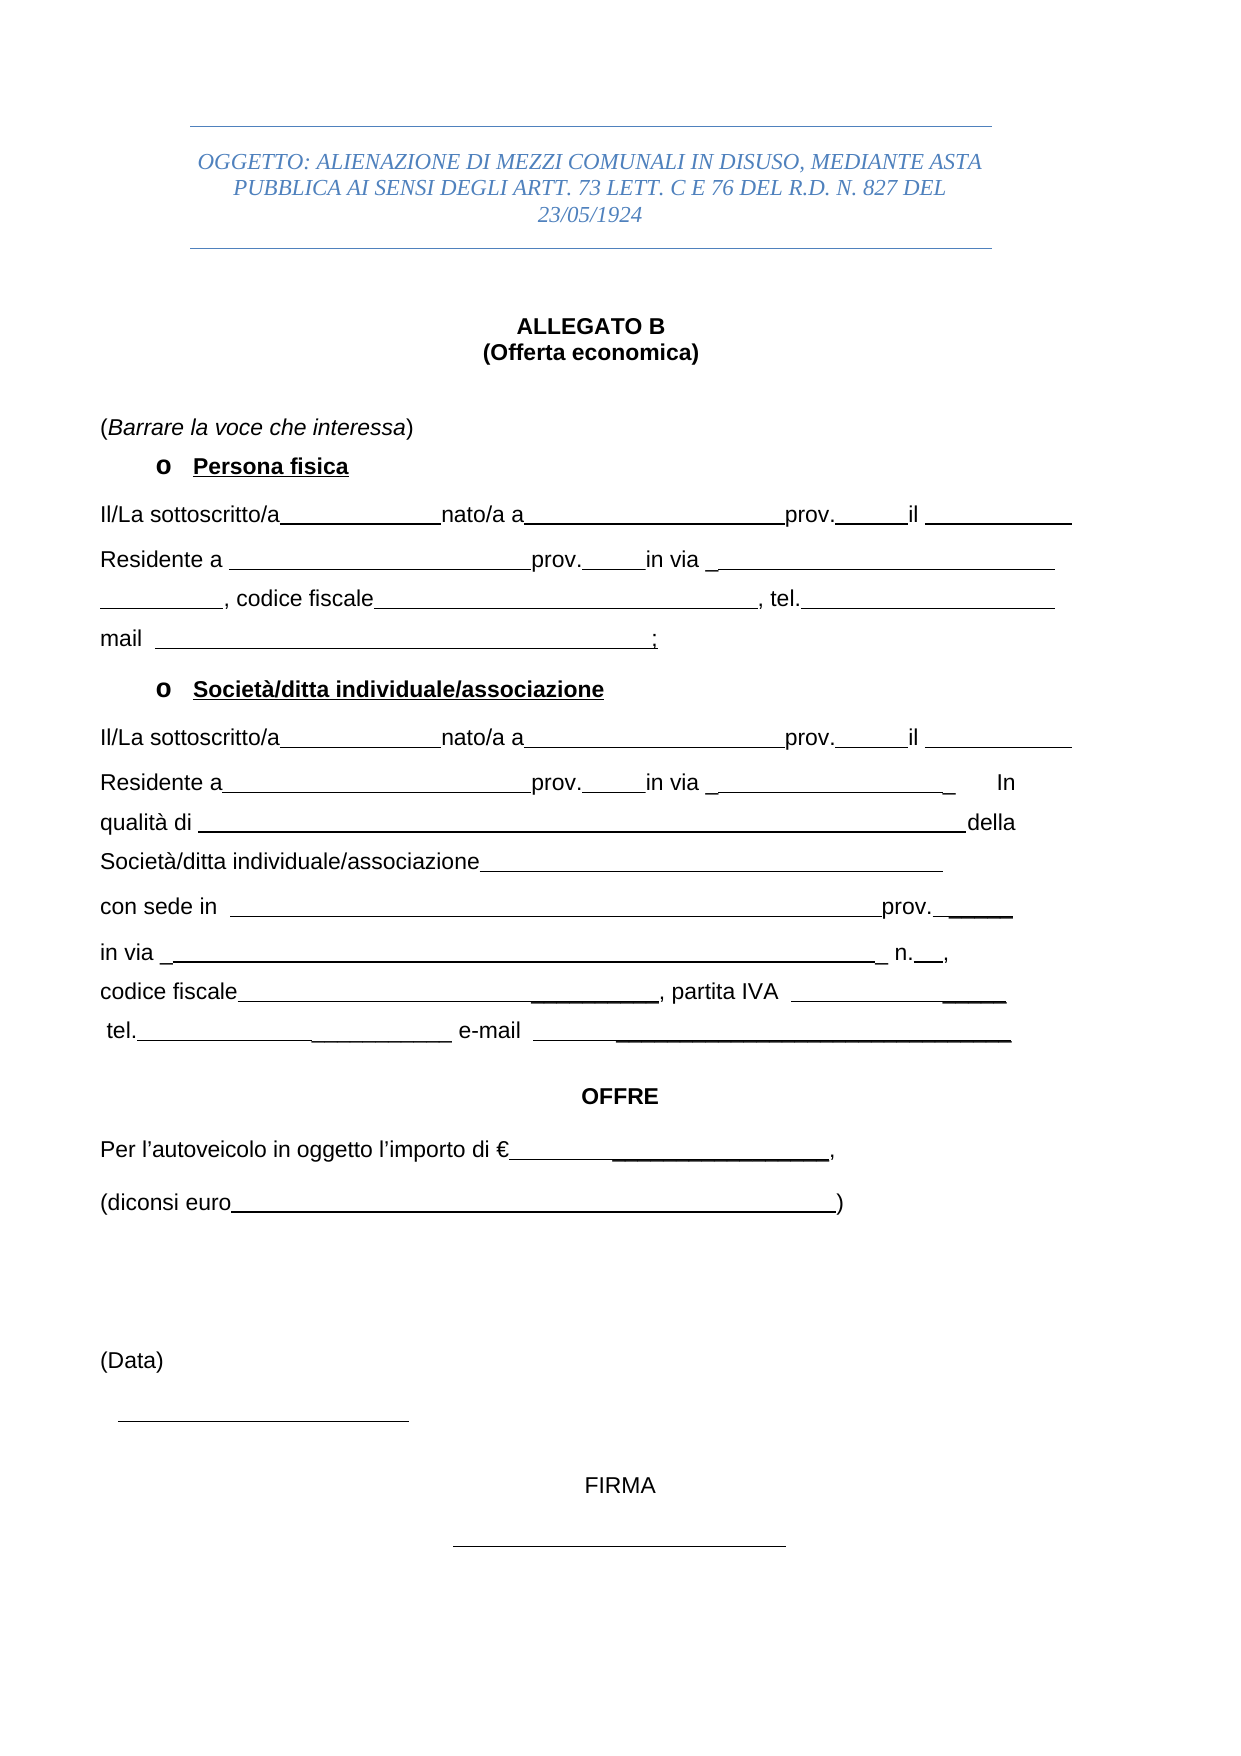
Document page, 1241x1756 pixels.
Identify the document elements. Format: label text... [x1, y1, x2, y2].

text con sede in prov. _____ [100, 893, 1015, 920]
text Il/La sottoscritto/a nato/a a prov. il [100, 724, 1082, 751]
text in via _ _ n. , codice fiscale __________, partita IVA _____ [100, 938, 1015, 1004]
list Persona fisica [155, 452, 1082, 482]
text FIRMA [529, 1472, 711, 1498]
text Residente a prov. in via _ _ In qualità di della Società/ditta individuale/associazione [100, 769, 1015, 874]
text tel. ___________ e-mail _______________________________ [100, 1017, 1082, 1044]
text (diconsi euro ) [100, 1189, 1082, 1215]
text (Data) [100, 1347, 1082, 1373]
text Il/La sottoscritto/a nato/a a prov. il [100, 501, 1082, 527]
subtitle OFFRE [529, 1083, 711, 1109]
text Per l’autoveicolo in oggetto l’importo di € _________________, [100, 1136, 1082, 1162]
list Società/ditta individuale/associazione [155, 675, 1082, 706]
text Residente a prov. in via _ _ n. , codice fiscale , tel. _ e-mail ; [100, 546, 1015, 651]
text ALLEGATO B [100, 313, 1082, 339]
text (Barrare la voce che interessa) [100, 414, 1082, 441]
text (Offerta economica) [100, 339, 1082, 366]
text OGGETTO: ALIENAZIONE DI MEZZI COMUNALI IN DISUSO, MEDIANTE ASTA PUBBLICA AI SENSI DEGLI ARTT. 73 LETT. C E 76 DEL R.D. N. 827 DEL 23/05/1924 [190, 127, 992, 248]
